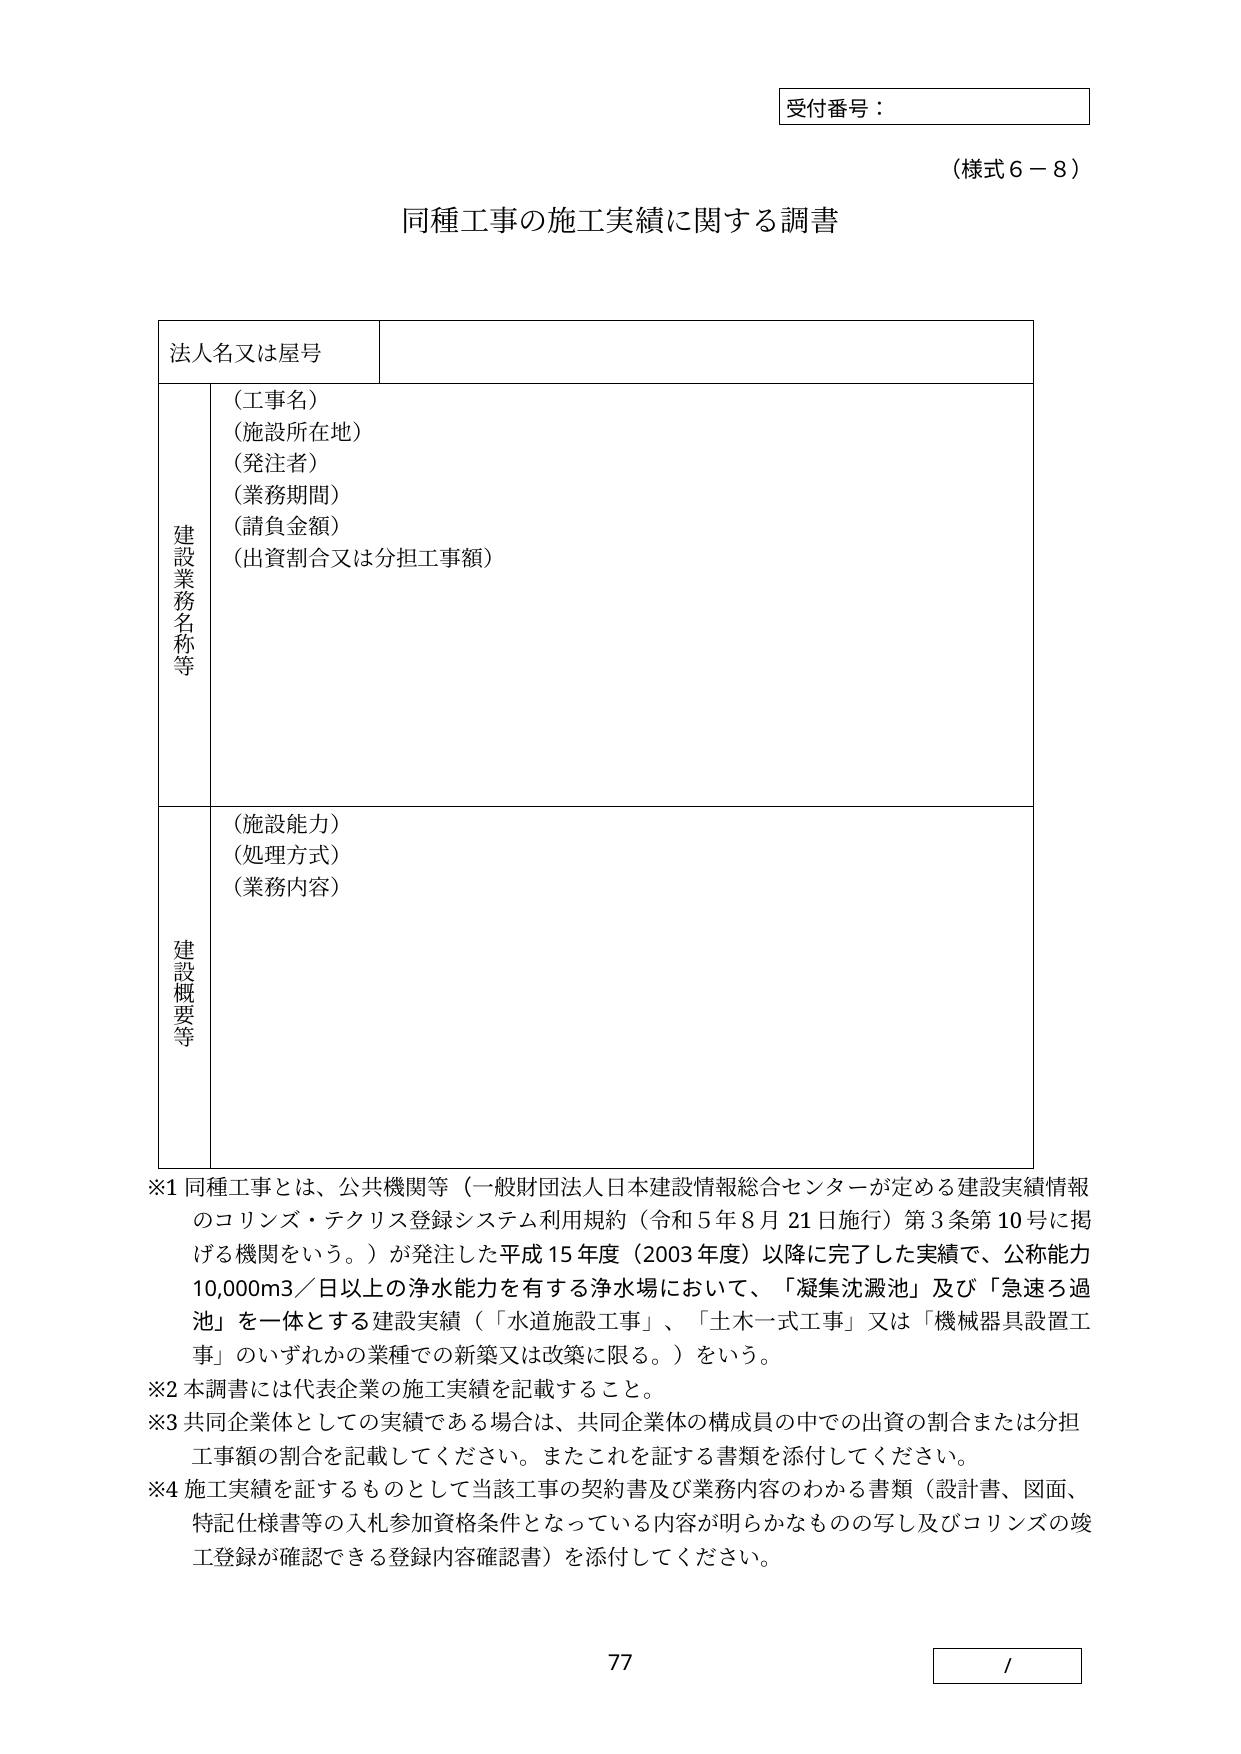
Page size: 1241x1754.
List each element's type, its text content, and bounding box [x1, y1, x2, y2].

text （様式６－８） [148, 152, 1092, 185]
table_header [380, 321, 1033, 382]
table_cell 建設業務名称等 [159, 384, 210, 806]
table_cell （施設能力） （処理方式） （業務内容） [211, 807, 1033, 1168]
table_cell （工事名） （施設所在地） （発注者） （業務期間） （請負金額） （出資割合又は分担工事額） [211, 384, 1033, 806]
text ※1 同種工事とは、公共機関等（一般財団法人日本建設情報総合センターが定める建設実績情報のコリンズ・テクリス登録システム利用規約（令和５年８月21日施行）第３条第10号に掲げる機関をいう。）が発注した平成15年度（2003年度）以降に完了した実績で、公称能力10,000m3／日以上の浄水能力を有する浄水場において、「凝集沈澱池」及び「急速ろ過池」を一体とする建設実績（「水道施設工事」、「土木一式工事」又は「機械器具設置工事」のいずれかの業種での新築又は改築に限る。）をいう。 [148, 1169, 1092, 1371]
table_header 法人名又は屋号 [159, 321, 379, 382]
text ※4 施工実績を証するものとして当該工事の契約書及び業務内容のわかる書類（設計書、図面、特記仕様書等の入札参加資格条件となっている内容が明らかなものの写し及びコリンズの竣工登録が確認できる登録内容確認書）を添付してください。 [148, 1472, 1093, 1573]
text ※2 本調書には代表企業の施工実績を記載すること。 [148, 1371, 1093, 1404]
text ※3 共同企業体としての実績である場合は、共同企業体の構成員の中での出資の割合または分担工事額の割合を記載してください。またこれを証する書類を添付してください。 [148, 1404, 1093, 1472]
table_cell 建設概要等 [159, 807, 210, 1168]
text 同種工事の施工実績に関する調書 [148, 185, 1092, 252]
